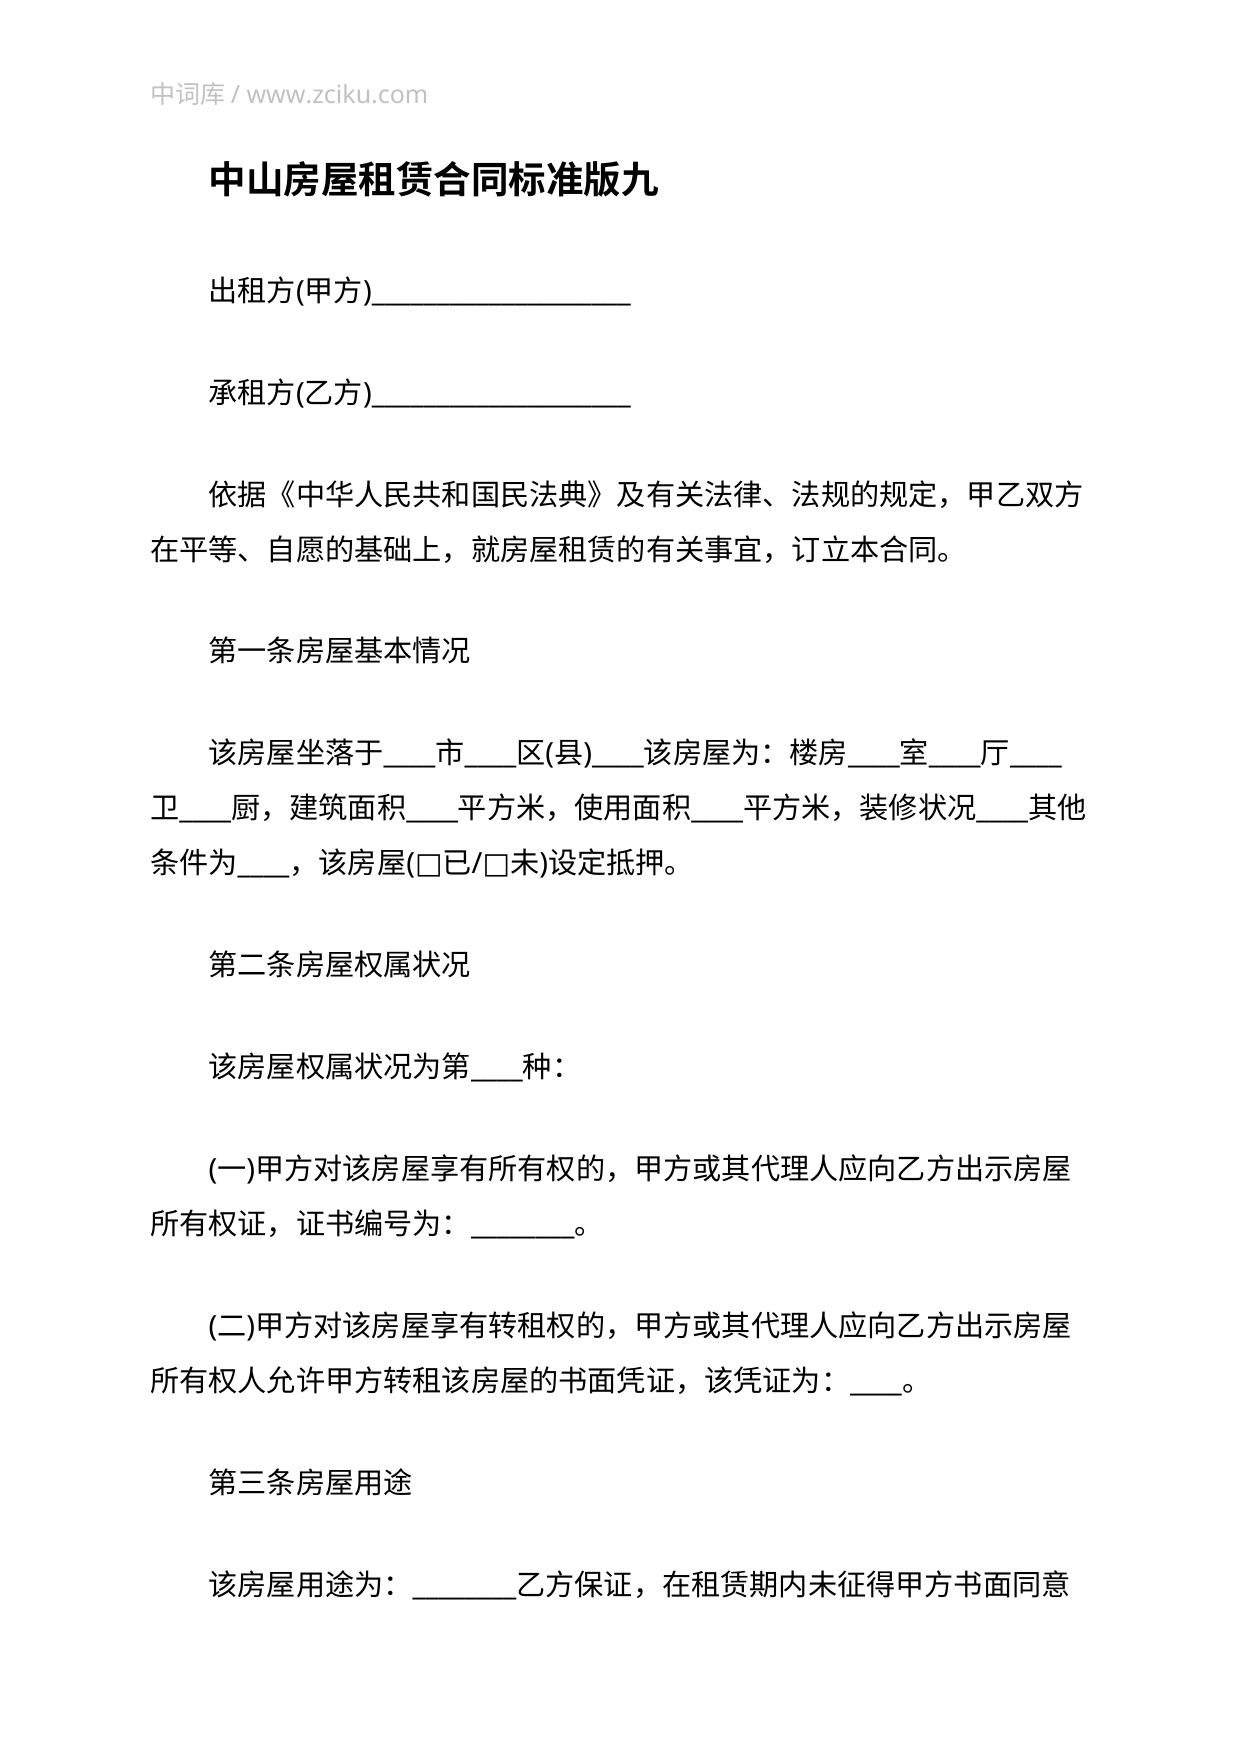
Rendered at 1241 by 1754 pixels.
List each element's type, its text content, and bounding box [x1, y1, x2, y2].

text 出租方(甲方)____________________ [150, 267, 1090, 310]
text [150, 1561, 1090, 1604]
text 承租方(乙方)____________________ [150, 369, 1090, 412]
text (二)甲方对该房屋享有转租权的，甲方或其代理人应向乙方出示房屋所有权人允许甲方转租该房屋的书面凭证，该凭证为：____。 [150, 1302, 1090, 1400]
text 第三条房屋用途 [150, 1459, 1090, 1502]
text 依据《中华人民共和国民法典》及有关法律、法规的规定，甲乙双方在平等、自愿的基础上，就房屋租赁的有关事宜，订立本合同。 [150, 471, 1090, 568]
text (一)甲方对该房屋享有所有权的，甲方或其代理人应向乙方出示房屋所有权证，证书编号为：________。 [150, 1146, 1090, 1243]
text 第二条房屋权属状况 [150, 942, 1090, 984]
text 该房屋坐落于____市____区(县)____该房屋为：楼房____室____厅____卫____厨，建筑面积____平方米，使用面积____平方米，装修状况____其他条件为____，该房屋(□已/□未)设定抵押。 [150, 730, 1090, 882]
text 该房屋权属状况为第____种： [150, 1043, 1090, 1086]
text 中山房屋租赁合同标准版九 [150, 150, 1090, 204]
text 第一条房屋基本情况 [150, 628, 1090, 670]
